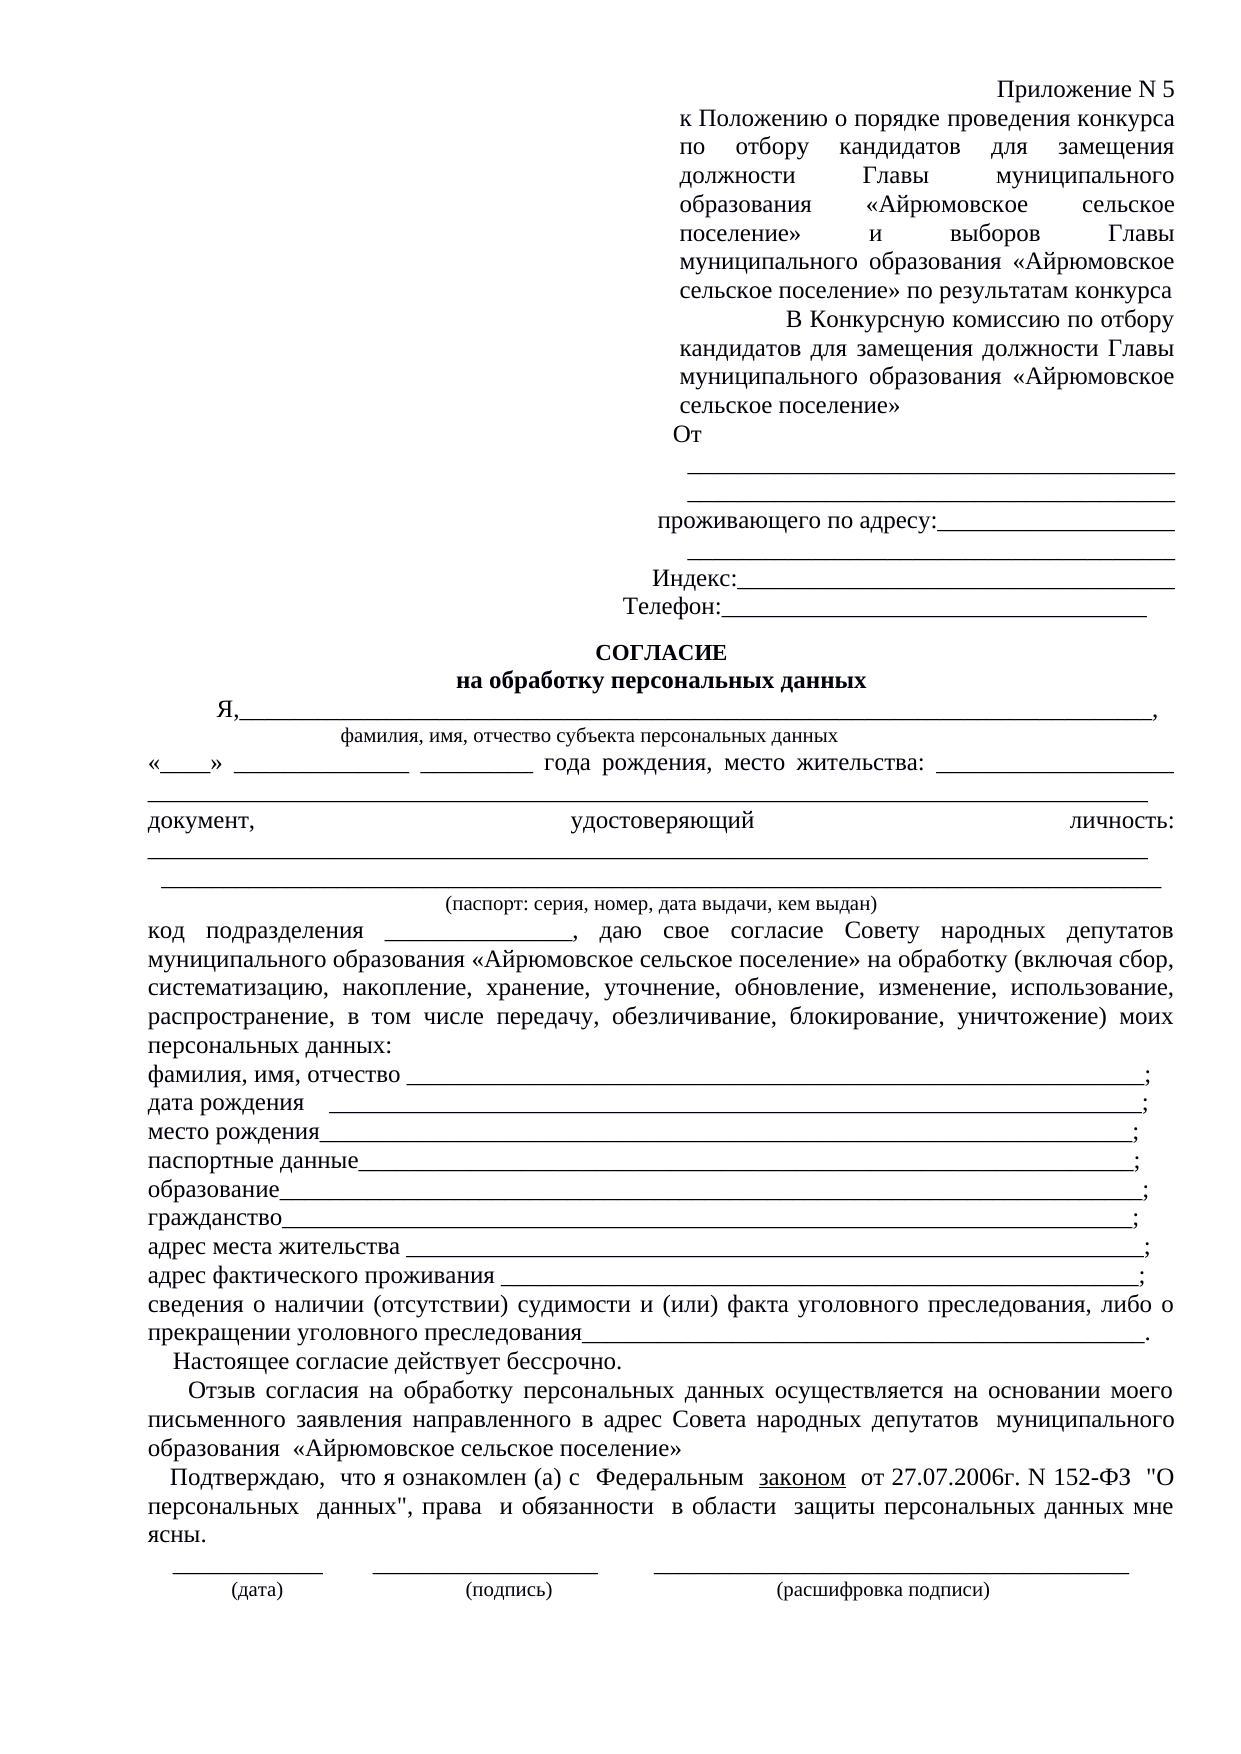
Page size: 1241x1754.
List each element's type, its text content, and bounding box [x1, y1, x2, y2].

text дата рождения _________________________________________________________________; [148, 1087, 1175, 1116]
text фамилия, имя, отчество субъекта персональных данных [148, 723, 1175, 747]
text проживающего по адресу:___________________ [148, 505, 1175, 534]
text фамилия, имя, отчество ___________________________________________________________; [148, 1059, 1175, 1087]
text Настоящее согласие действует бессрочно. [148, 1346, 1175, 1375]
text документ, удостоверяющий личность: ________________________________________________________________________________ [148, 805, 1175, 862]
text (дата) (подпись) (расшифровка подписи) [148, 1577, 1175, 1601]
text место рождения_________________________________________________________________; [148, 1116, 1175, 1145]
text _______________________________________ Индекс:___________________________________ [148, 534, 1175, 591]
text адрес фактического проживания ___________________________________________________; [148, 1260, 1175, 1289]
text Приложение N 5 [148, 74, 1175, 103]
text «____» ______________ _________ года рождения, место жительства: ___________________ ________________________________________________________________________________ [148, 747, 1175, 805]
text код подразделения _______________, даю свое согласие Совету народных депутатов муниципального образования «Айрюмовское сельское поселение» на обработку (включая сбор, систематизацию, накопление, хранение, уточнение, обновление, изменение, использование, распространение, в том числе передачу, обезличивание, блокирование, уничтожение) моих персональных данных: [148, 915, 1175, 1059]
text От [148, 419, 1175, 448]
text Подтверждаю, что я ознакомлен (а) с Федеральным законом от 27.07.2006г. N 152-ФЗ "О персональных данных", права и обязанности в области защиты персональных данных мне ясны. [148, 1462, 1175, 1548]
text сведения о наличии (отсутствии) судимости и (или) факта уголовного преследования, либо о прекращении уголовного преследования_____________________________________________. [148, 1289, 1175, 1346]
text Отзыв согласия на обработку персональных данных осуществляется на основании моего письменного заявления направленного в адрес Совета народных депутатов муниципального образования «Айрюмовское сельское поселение» [148, 1375, 1175, 1462]
text на обработку персональных данных [148, 666, 1175, 694]
text ________________________________________________________________________________ (паспорт: серия, номер, дата выдачи, кем выдан) [148, 862, 1175, 915]
text образование_____________________________________________________________________; [148, 1174, 1175, 1202]
text Телефон:__________________________________ [148, 591, 1175, 620]
text _______________________________________ _______________________________________ [148, 448, 1175, 505]
text Я,_________________________________________________________________________, [148, 694, 1175, 723]
text к Положению о порядке проведения конкурса по отбору кандидатов для замещения должности Главы муниципального образования «Айрюмовское сельское поселение» и выборов Главы муниципального образования «Айрюмовское сельское поселение» по результатам конкурса [679, 103, 1175, 304]
text паспортные данные______________________________________________________________; [148, 1145, 1175, 1174]
text В Конкурсную комиссию по отбору кандидатов для замещения должности Главы муниципального образования «Айрюмовское сельское поселение» [148, 304, 1175, 419]
text ____________ __________________ ______________________________________ [148, 1548, 1175, 1577]
text гражданство____________________________________________________________________; [148, 1202, 1175, 1231]
text адрес места жительства ___________________________________________________________; [148, 1231, 1175, 1260]
text СОГЛАСИЕ [148, 639, 1175, 666]
